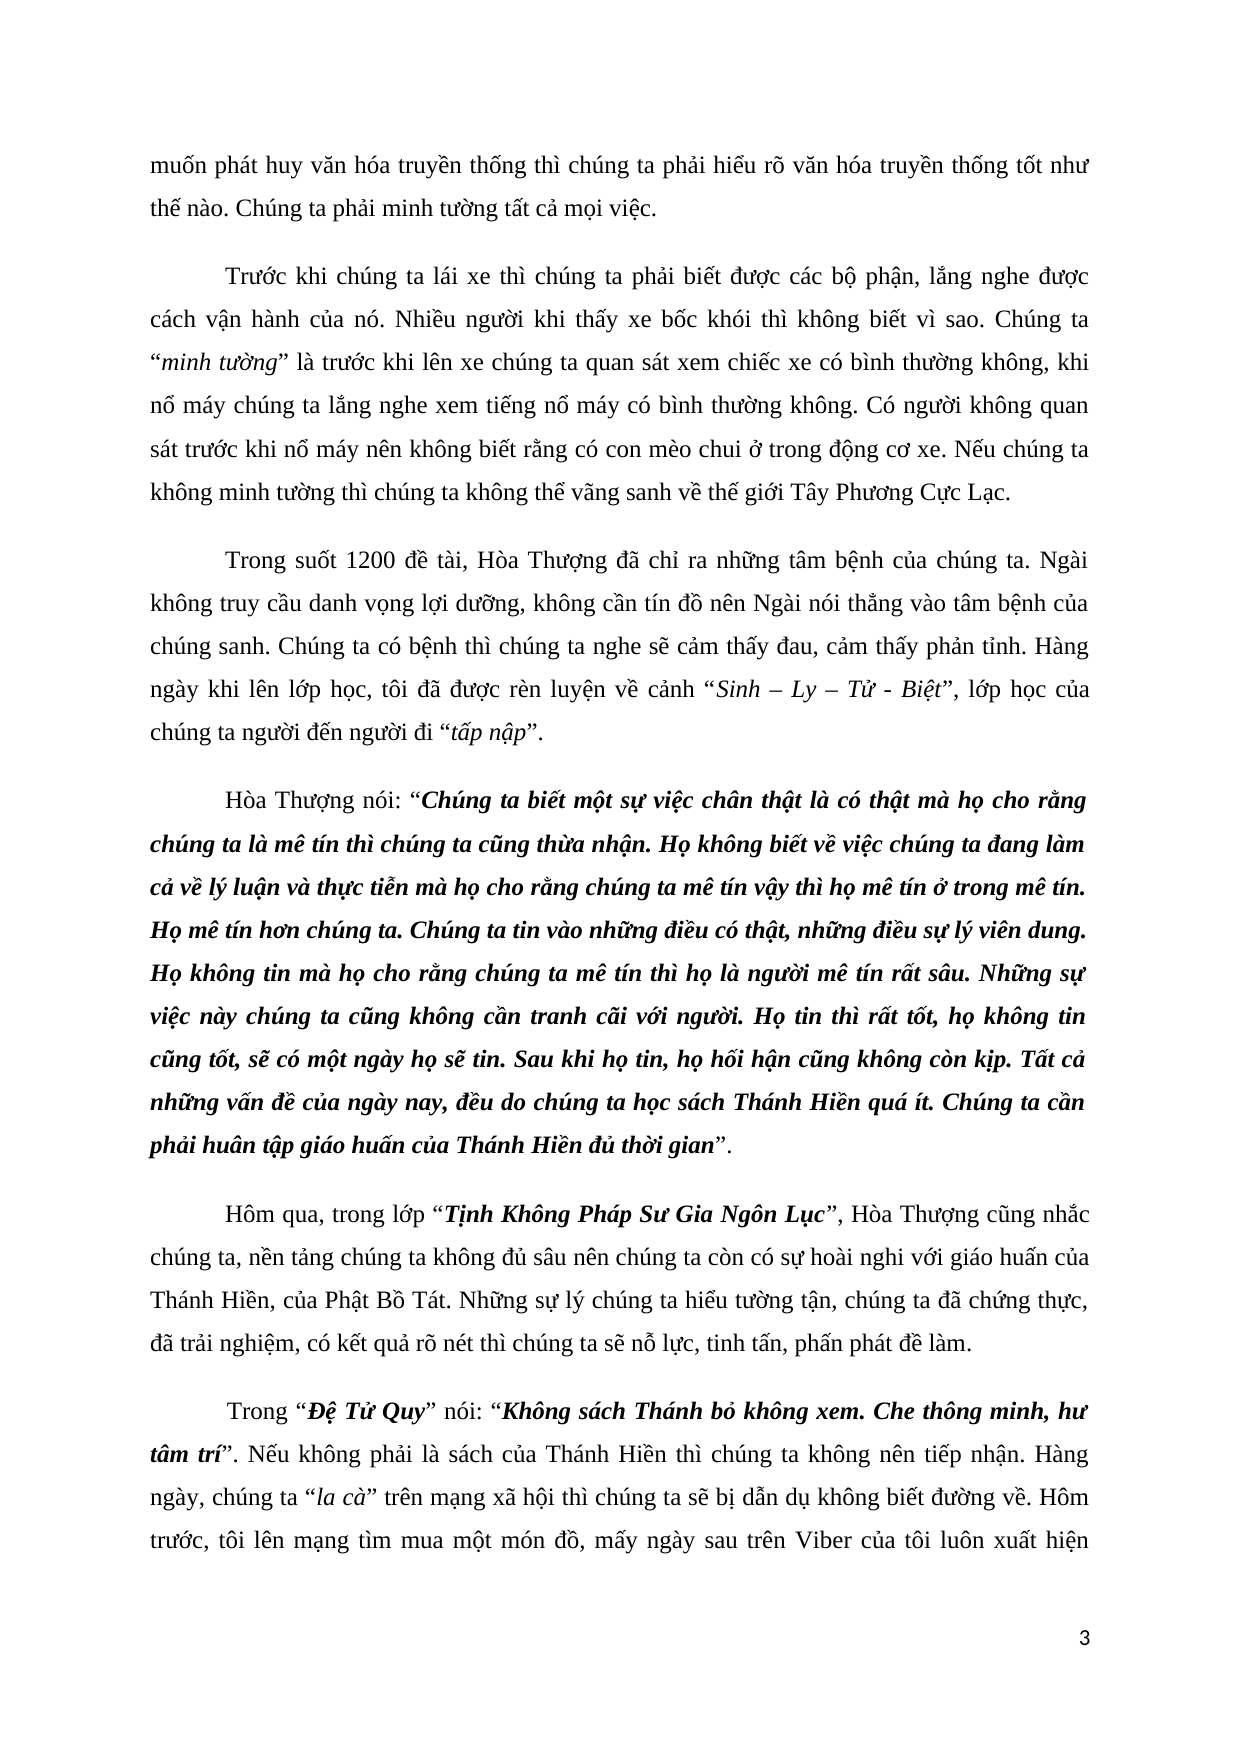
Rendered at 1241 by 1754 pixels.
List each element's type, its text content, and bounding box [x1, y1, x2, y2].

text Hòa Thượng nói: “Chúng ta biết một sự việc chân thật là có thật mà họ cho rằng chúng ta là mê tín thì chúng ta cũng thừa nhận. Họ không biết về việc chúng ta đang làm cả về lý luận và thực tiễn mà họ cho rằng chúng ta mê tín vậy thì họ mê tín ở trong mê tín. Họ mê tín hơn chúng ta. Chúng ta tin vào những điều có thật, những điều sự lý viên dung. Họ không tin mà họ cho rằng chúng ta mê tín thì họ là người mê tín rất sâu. Những sự việc này chúng ta cũng không cần tranh cãi với người. Họ tin thì rất tốt, họ không tin cũng tốt, sẽ có một ngày họ sẽ tin. Sau khi họ tin, họ hối hận cũng không còn kịp. Tất cả những vấn đề của ngày nay, đều do chúng ta học sách Thánh Hiền quá ít. Chúng ta cần phải huân tập giáo huấn của Thánh Hiền đủ thời gian”. [150, 786, 1090, 1159]
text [150, 150, 1090, 222]
text Trong suốt 1200 đề tài, Hòa Thượng đã chỉ ra những tâm bệnh của chúng ta. Ngài không truy cầu danh vọng lợi dưỡng, không cần tín đồ nên Ngài nói thẳng vào tâm bệnh của chúng sanh. Chúng ta có bệnh thì chúng ta nghe sẽ cảm thấy đau, cảm thấy phản tỉnh. Hàng ngày khi lên lớp học, tôi đã được rèn luyện về cảnh “Sinh – Ly – Tử - Biệt”, lớp học của chúng ta người đến người đi “tấp nập”. [150, 545, 1090, 746]
text Trước khi chúng ta lái xe thì chúng ta phải biết được các bộ phận, lắng nghe được cách vận hành của nó. Nhiều người khi thấy xe bốc khói thì không biết vì sao. Chúng ta “minh tường” là trước khi lên xe chúng ta quan sát xem chiếc xe có bình thường không, khi nổ máy chúng ta lắng nghe xem tiếng nổ máy có bình thường không. Có người không quan sát trước khi nổ máy nên không biết rằng có con mèo chui ở trong động cơ xe. Nếu chúng ta không minh tường thì chúng ta không thể vãng sanh về thế giới Tây Phương Cực Lạc. [150, 261, 1090, 506]
text Hôm qua, trong lớp “Tịnh Không Pháp Sư Gia Ngôn Lục”, Hòa Thượng cũng nhắc chúng ta, nền tảng chúng ta không đủ sâu nên chúng ta còn có sự hoài nghi với giáo huấn của Thánh Hiền, của Phật Bồ Tát. Những sự lý chúng ta hiểu tường tận, chúng ta đã chứng thực, đã trải nghiệm, có kết quả rõ nét thì chúng ta sẽ nỗ lực, tinh tấn, phấn phát đề làm. [150, 1199, 1090, 1357]
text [150, 1396, 1090, 1554]
